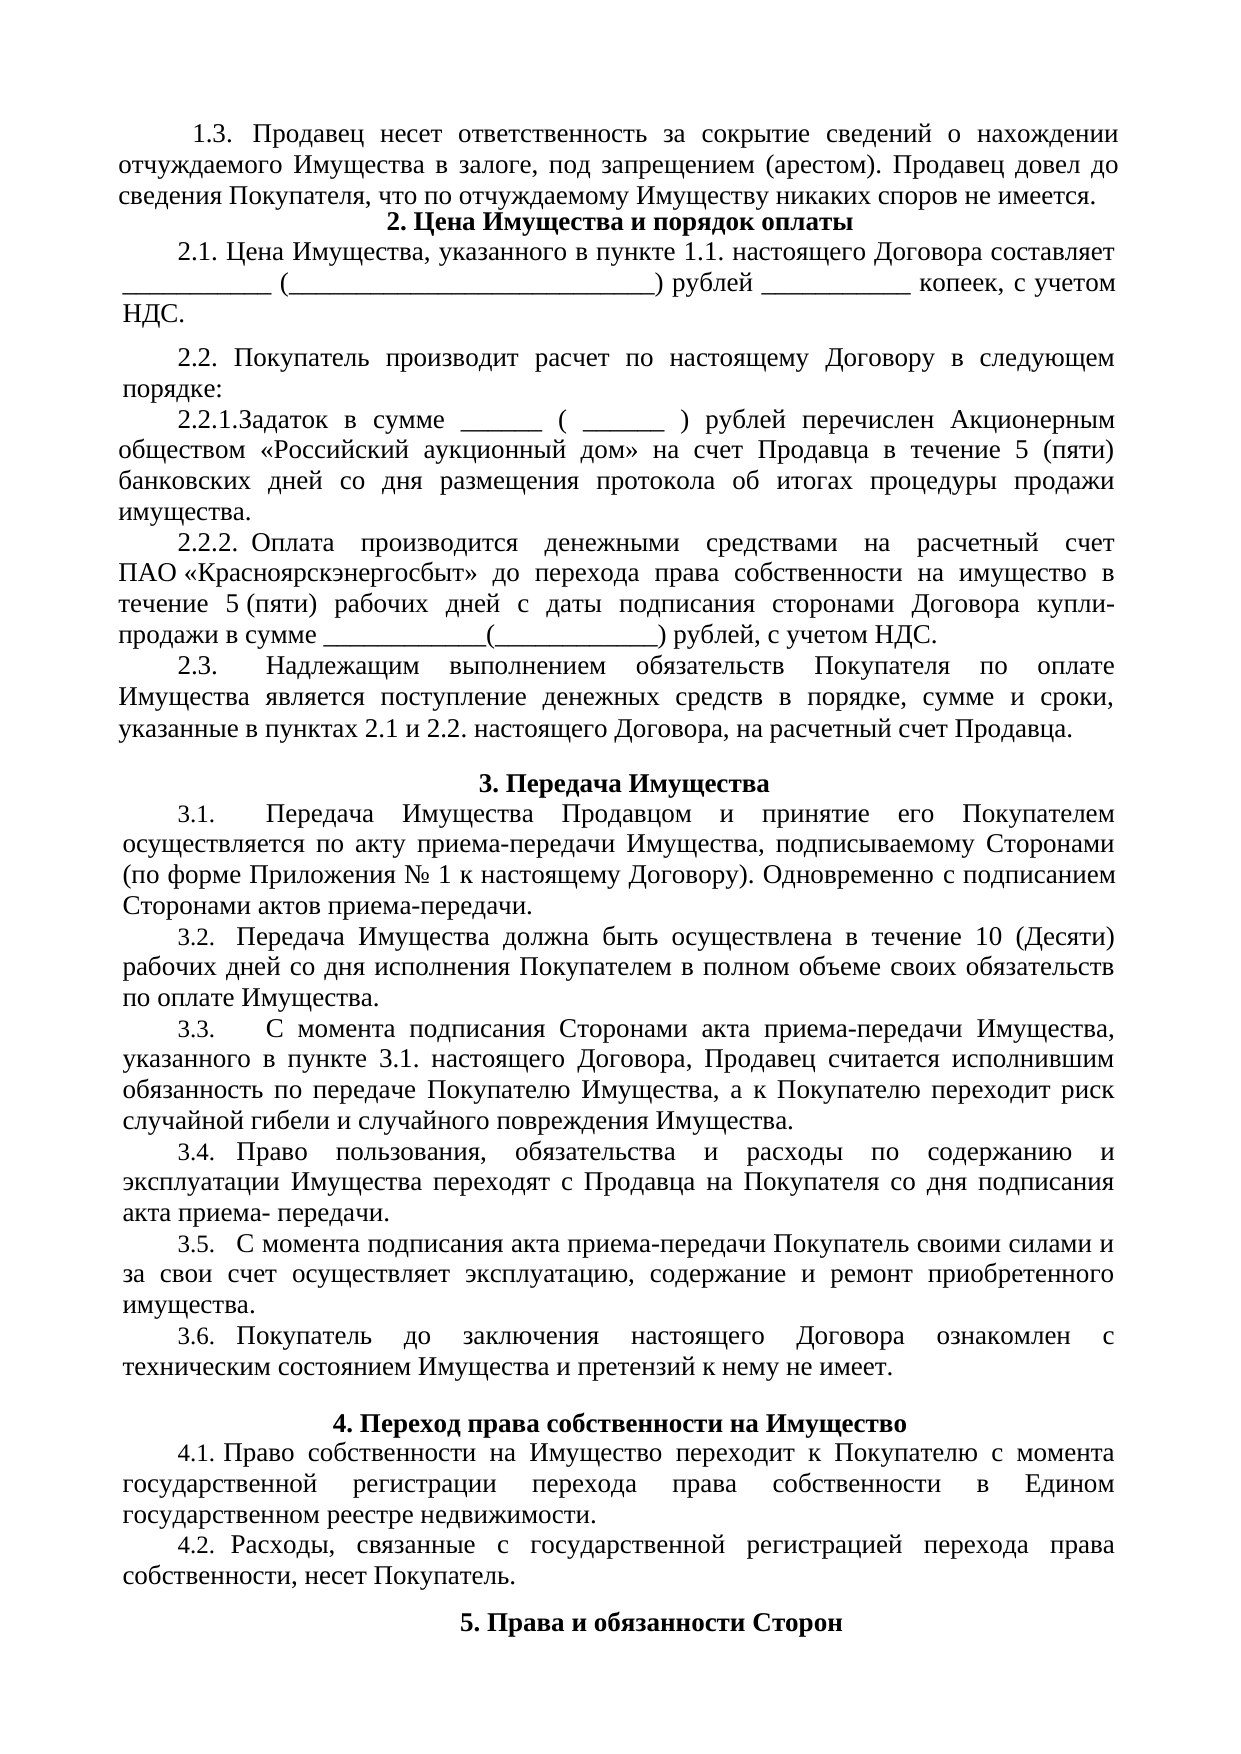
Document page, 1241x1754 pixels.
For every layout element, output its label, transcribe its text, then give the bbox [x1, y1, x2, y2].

list Право пользования, обязательства и расходы по содержанию и эксплуатации Имущества переходят с Продавца на Покупателя со дня подписания акта приема- передачи. [122, 1135, 1116, 1228]
text 2. Цена Имущества и порядок оплаты [118, 210, 1122, 235]
list Расходы, связанные с государственной регистрацией перехода права собственности, несет Покупатель. [122, 1529, 1116, 1591]
list Задаток в сумме ______ ( ______ ) рублей перечислен Акционерным обществом «Российский аукционный дом» на счет Продавца в течение 5 (пяти) банковских дней со дня размещения протокола об итогах процедуры продажи имущества. [118, 403, 1116, 526]
list Оплата производится денежными средствами на расчетный счет ПАО «Красноярскэнергосбыт» до перехода права собственности на имущество в течение 5 (пяти) рабочих дней с даты подписания сторонами Договора купли-продажи в сумме ____________(____________) рублей, с учетом НДС. [118, 526, 1116, 649]
text 3. Передача Имущества [478, 772, 1122, 797]
list Покупатель до заключения настоящего Договора ознакомлен с техническим состоянием Имущества и претензий к нему не имеет. [122, 1320, 1116, 1381]
list Надлежащим выполнением обязательств Покупателя по оплате Имущества является поступление денежных средств в порядке, сумме и сроки, указанные в пунктах 2.1 и 2.2. настоящего Договора, на расчетный счет Продавца. [118, 649, 1116, 743]
list Передача Имущества должна быть осуществлена в течение 10 (Десяти) рабочих дней со дня исполнения Покупателем в полном объеме своих обязательств по оплате Имущества. [122, 920, 1116, 1012]
list Продавец несет ответственность за сокрытие сведений о нахождении отчуждаемого Имущества в залоге, под запрещением (арестом). Продавец довел до сведения Покупателя, что по отчуждаемому Имуществу никаких споров не имеется. [118, 118, 1120, 210]
list С момента подписания Сторонами акта приема-передачи Имущества, указанного в пункте 3.1. настоящего Договора, Продавец считается исполнившим обязанность по передаче Покупателю Имущества, а к Покупателю переходит риск случайной гибели и случайного повреждения Имущества. [122, 1012, 1116, 1135]
text 2.2. Покупатель производит расчет по настоящему Договору в следующем порядке: [122, 341, 1116, 403]
text 4. Переход права собственности на Имущество [118, 1412, 1122, 1437]
list С момента подписания акта приема-передачи Покупатель своими силами и за свои счет осуществляет эксплуатацию, содержание и ремонт приобретенного имущества. [122, 1228, 1116, 1320]
list Право собственности на Имущество переходит к Покупателю с момента государственной регистрации перехода права собственности в Едином государственном реестре недвижимости. [122, 1437, 1116, 1529]
text 2.1. Цена Имущества, указанного в пункте 1.1. настоящего Договора составляет ___________ (___________________________) рублей ___________ копеек, с учетом НДС. [122, 235, 1116, 329]
list Передача Имущества Продавцом и принятие его Покупателем осуществляется по акту приема-передачи Имущества, подписываемому Сторонами (по форме Приложения № 1 к настоящему Договору). Одновременно с подписанием Сторонами актов приема-передачи. [122, 797, 1116, 920]
text 5. Права и обязанности Сторон [460, 1612, 1122, 1637]
